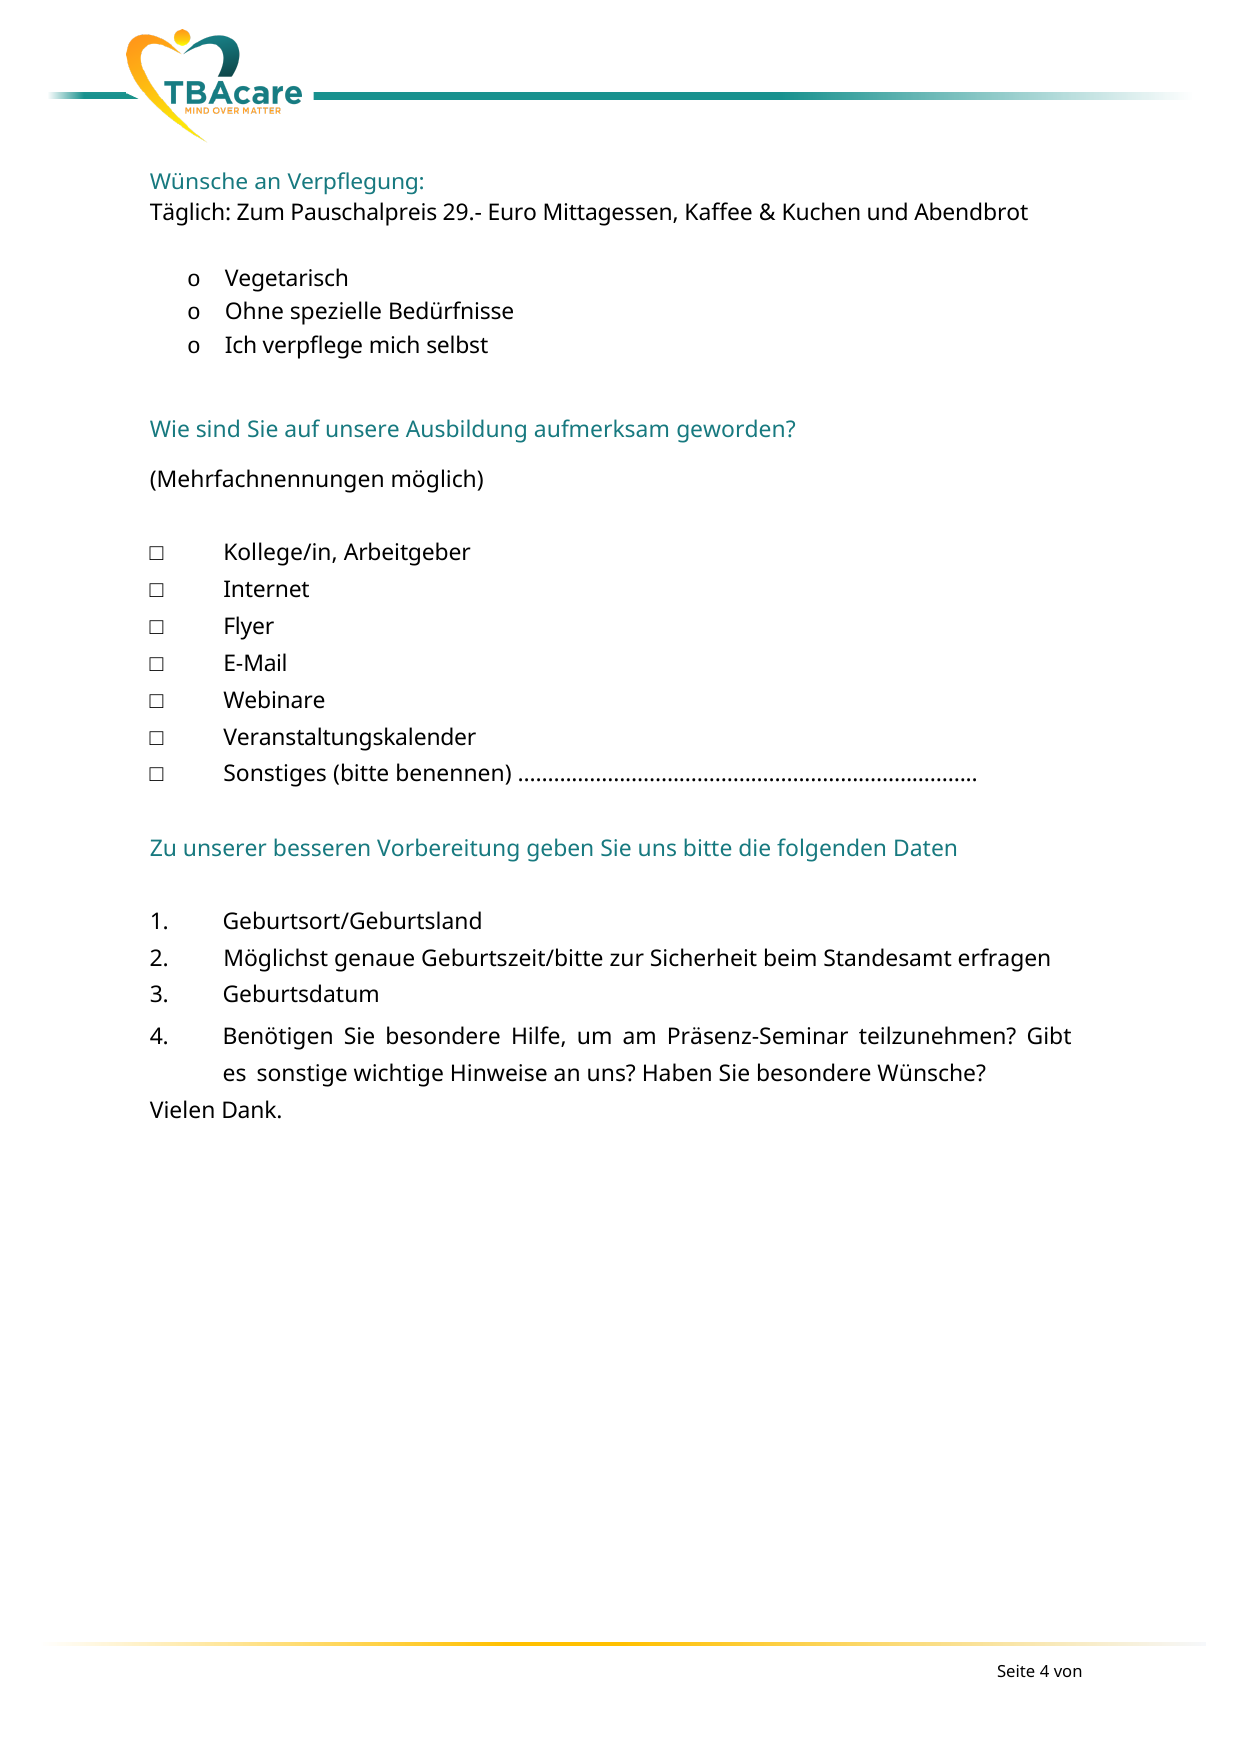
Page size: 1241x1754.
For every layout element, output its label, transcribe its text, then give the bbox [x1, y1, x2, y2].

picture [48, 29, 302, 143]
list Webinare [149, 684, 1107, 715]
text Täglich: Zum Pauschalpreis 29.- Euro Mittagessen, Kaffee & Kuchen und Abendbrot [149, 196, 1107, 227]
list Veranstaltungskalender [149, 721, 1107, 752]
list Geburtsort/Geburtsland [149, 905, 1094, 936]
list Kollege/in, Arbeitgeber [149, 536, 1107, 567]
list Flyer [149, 610, 1107, 641]
picture [39, 1642, 1206, 1646]
text Wünsche an Verpflegung: [149, 166, 1107, 196]
list Benötigen Sie besondere Hilfe, um am Präsenz-Seminar teilzunehmen? Gibt es sonstige wichtige Hinweise an uns? Haben Sie besondere Wünsche? [149, 1020, 1094, 1088]
list E-Mail [149, 647, 1107, 678]
list Internet [149, 573, 1107, 604]
list Ohne spezielle Bedürfnisse [187, 295, 1107, 327]
list Vegetarisch [187, 262, 1107, 293]
list Geburtsdatum [149, 978, 1094, 1009]
text Vielen Dank. [149, 1094, 1107, 1124]
picture [313, 92, 1192, 100]
list Sonstiges (bitte benennen) ………………………………………………………………….. [149, 757, 1107, 789]
list Möglichst genaue Geburtszeit/bitte zur Sicherheit beim Standesamt erfragen [149, 942, 1107, 972]
list Ich verpflege mich selbst [187, 329, 1107, 360]
text Zu unserer besseren Vorbereitung geben Sie uns bitte die folgenden Daten [149, 831, 1107, 863]
text Wie sind Sie auf unsere Ausbildung aufmerksam geworden? (Mehrfachnennungen möglich) [149, 413, 974, 494]
